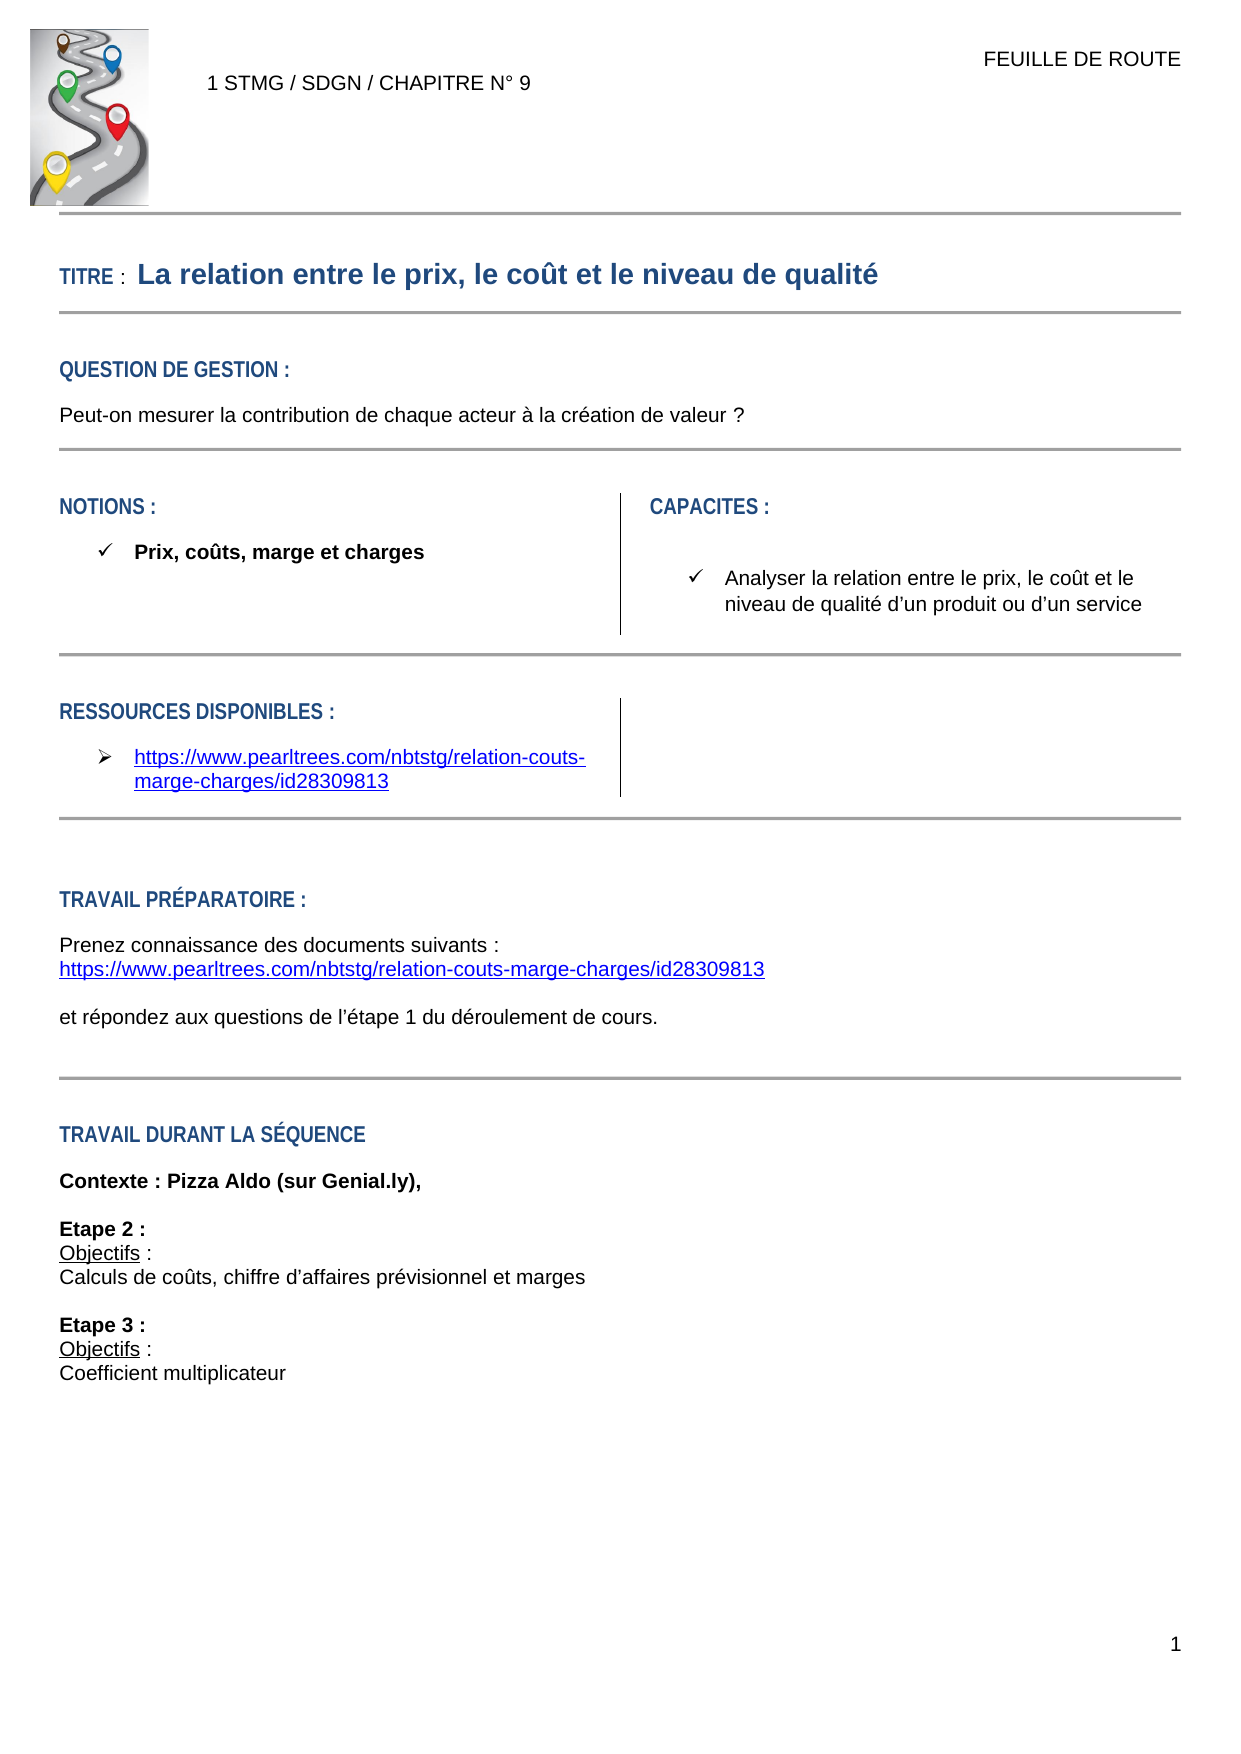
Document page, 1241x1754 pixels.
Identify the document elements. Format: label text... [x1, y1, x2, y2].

list Calculs de coûts, chiffre d’affaires prévisionnel et marges [59, 1264, 1181, 1288]
text TRAVAIL PRÉPARATOIRE : [59, 886, 1181, 912]
text TRAVAIL DURANT LA SÉQUENCE [59, 1121, 1181, 1148]
list Objectifs : [59, 1336, 1181, 1360]
picture [29, 29, 149, 205]
list Coefficient multiplicateur [59, 1360, 1181, 1384]
text RESSOURCES DISPONIBLES : [59, 698, 591, 724]
list Objectifs : [59, 1241, 1181, 1264]
list Etape 2 : [59, 1217, 1181, 1241]
text NOTIONS : [59, 493, 591, 519]
text QUESTION DE GESTION : [59, 356, 1181, 382]
list https://www.pearltrees.com/nbtstg/relation-couts-marge-charges/id28309813 [97, 745, 591, 793]
text TITRE : [59, 257, 1181, 290]
text CAPACITES : [649, 493, 1181, 519]
list Contexte : Pizza Aldo (sur Genial.ly), [59, 1169, 1181, 1193]
list Etape 3 : [59, 1312, 1181, 1336]
